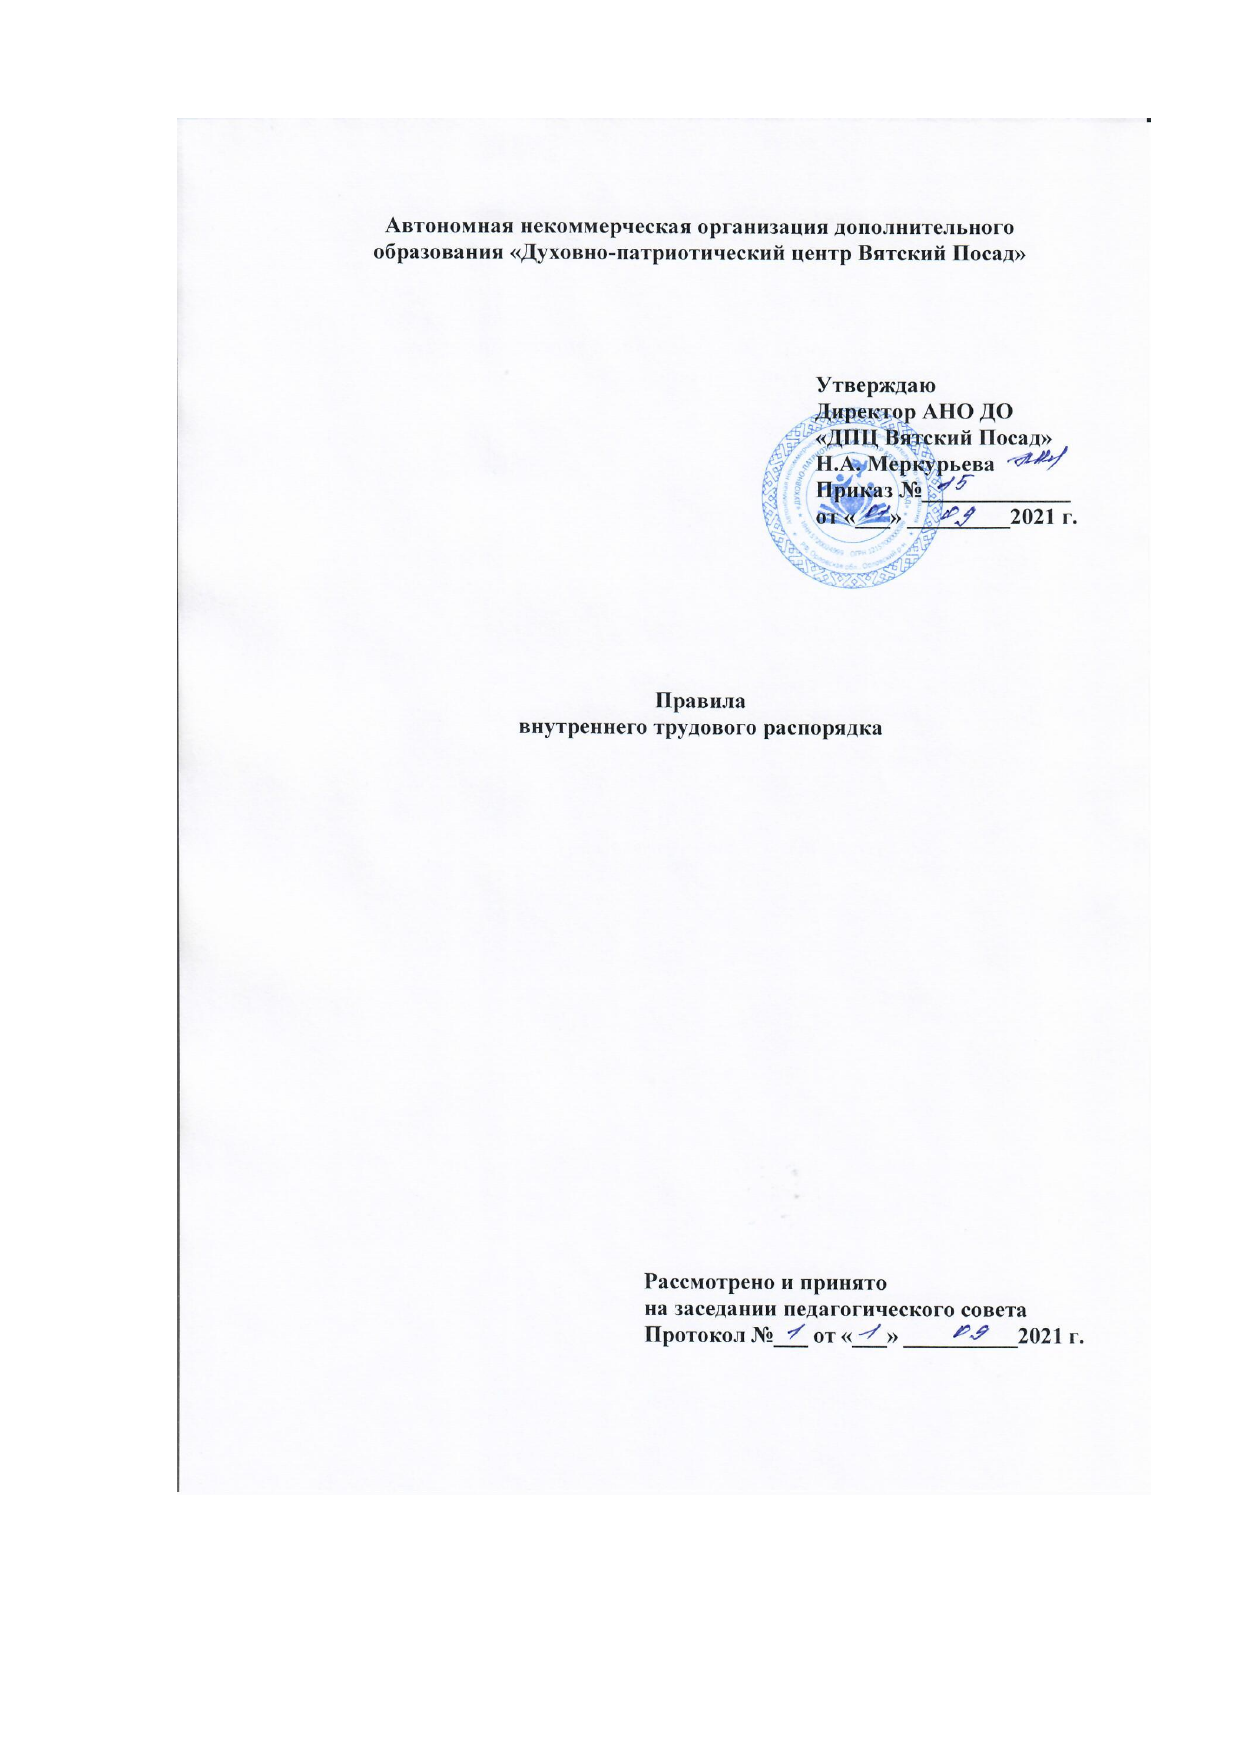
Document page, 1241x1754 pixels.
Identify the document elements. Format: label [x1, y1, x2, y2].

picture [177, 118, 1151, 1495]
